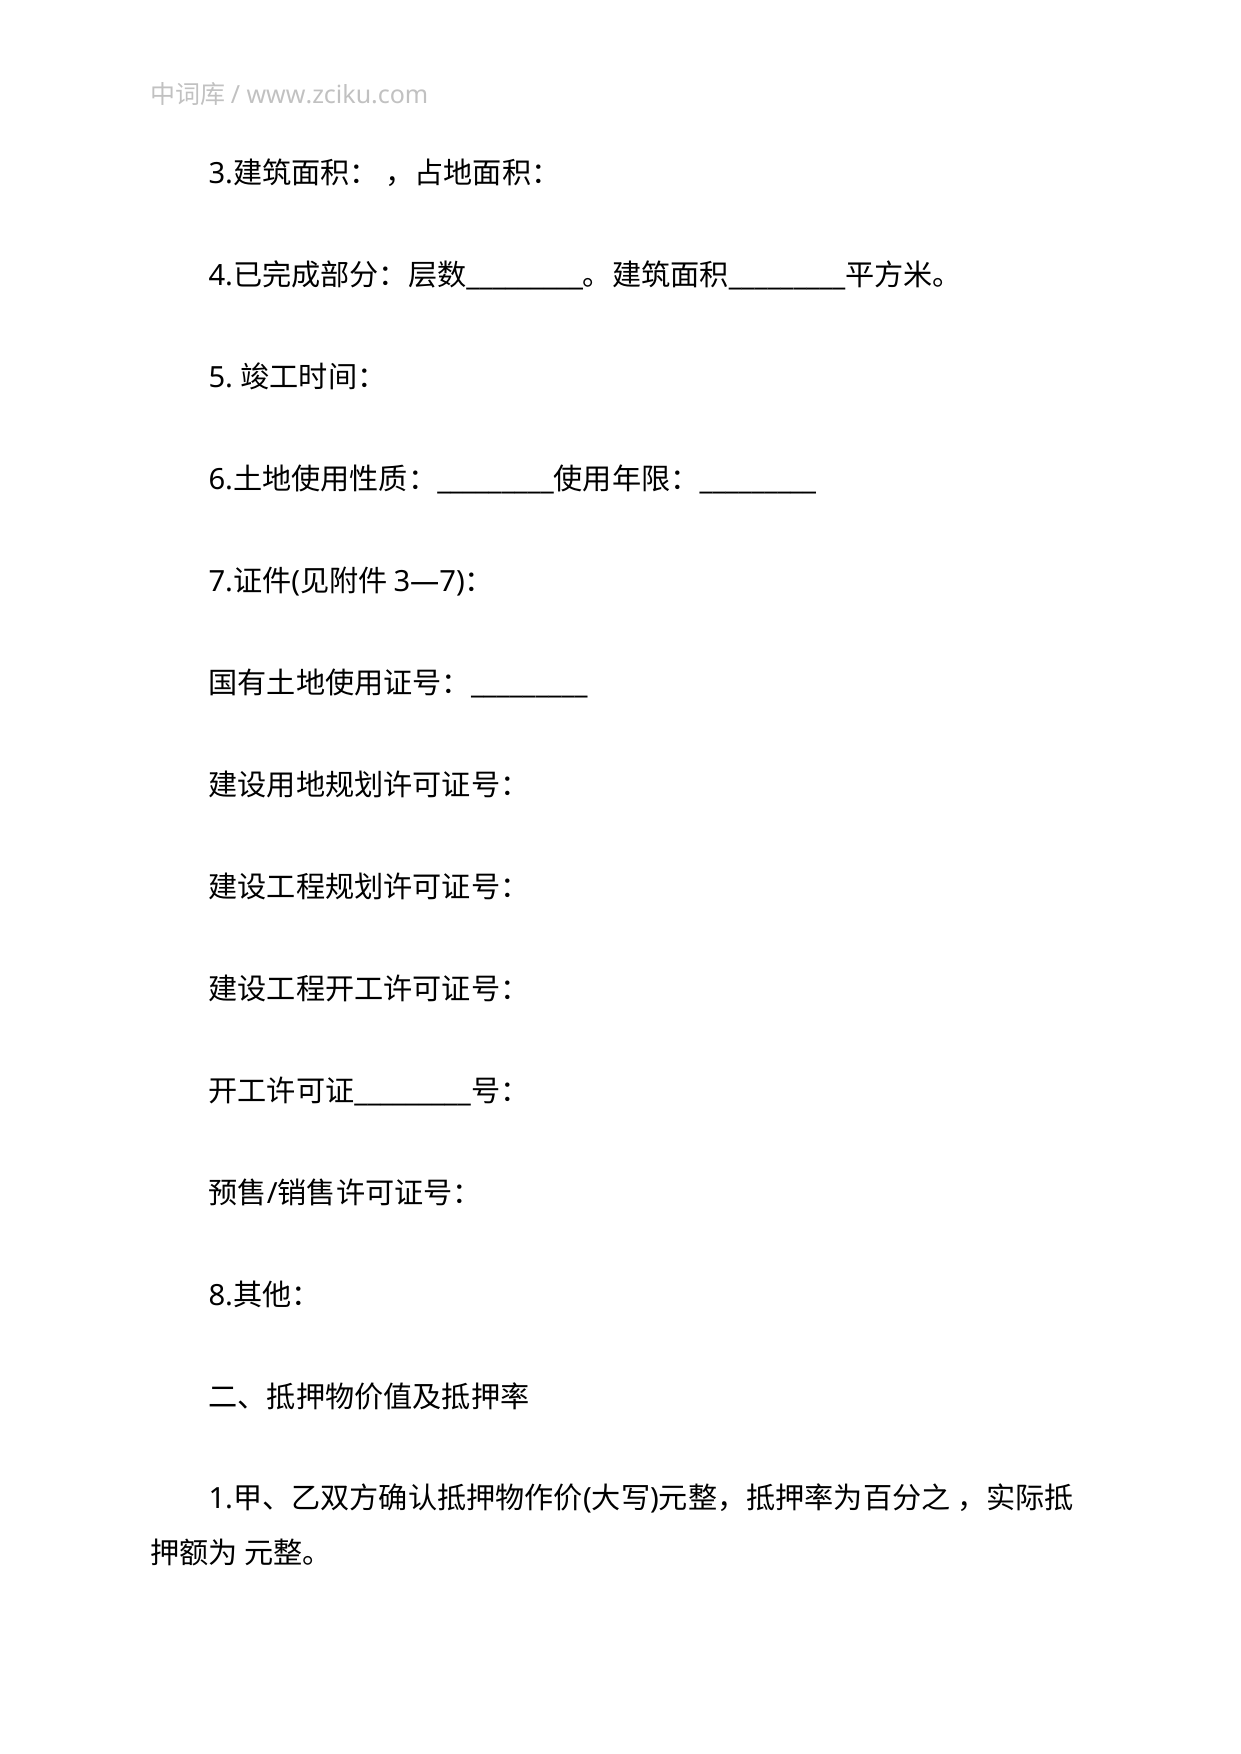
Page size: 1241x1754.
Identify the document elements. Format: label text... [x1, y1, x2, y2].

text 7.证件(见附件3—7)： [150, 558, 1090, 600]
text 4.已完成部分：层数_________。建筑面积_________平方米。 [150, 252, 1090, 294]
text 预售/销售许可证号： [150, 1169, 1090, 1212]
text 建设用地规划许可证号： [150, 762, 1090, 804]
text 3.建筑面积： ，占地面积： [150, 150, 1090, 192]
text 6.土地使用性质：_________使用年限：_________ [150, 456, 1090, 498]
text 国有土地使用证号：_________ [150, 660, 1090, 702]
text 5. 竣工时间： [150, 354, 1090, 396]
text 建设工程开工许可证号： [150, 965, 1090, 1008]
text 建设工程规划许可证号： [150, 864, 1090, 906]
text 8.其他： [150, 1271, 1090, 1313]
text 开工许可证_________号： [150, 1067, 1090, 1109]
text 二、抵押物价值及抵押率 [150, 1373, 1090, 1415]
text 1.甲、乙双方确认抵押物作价(大写)元整，抵押率为百分之 ，实际抵押额为 元整。 [150, 1475, 1090, 1572]
